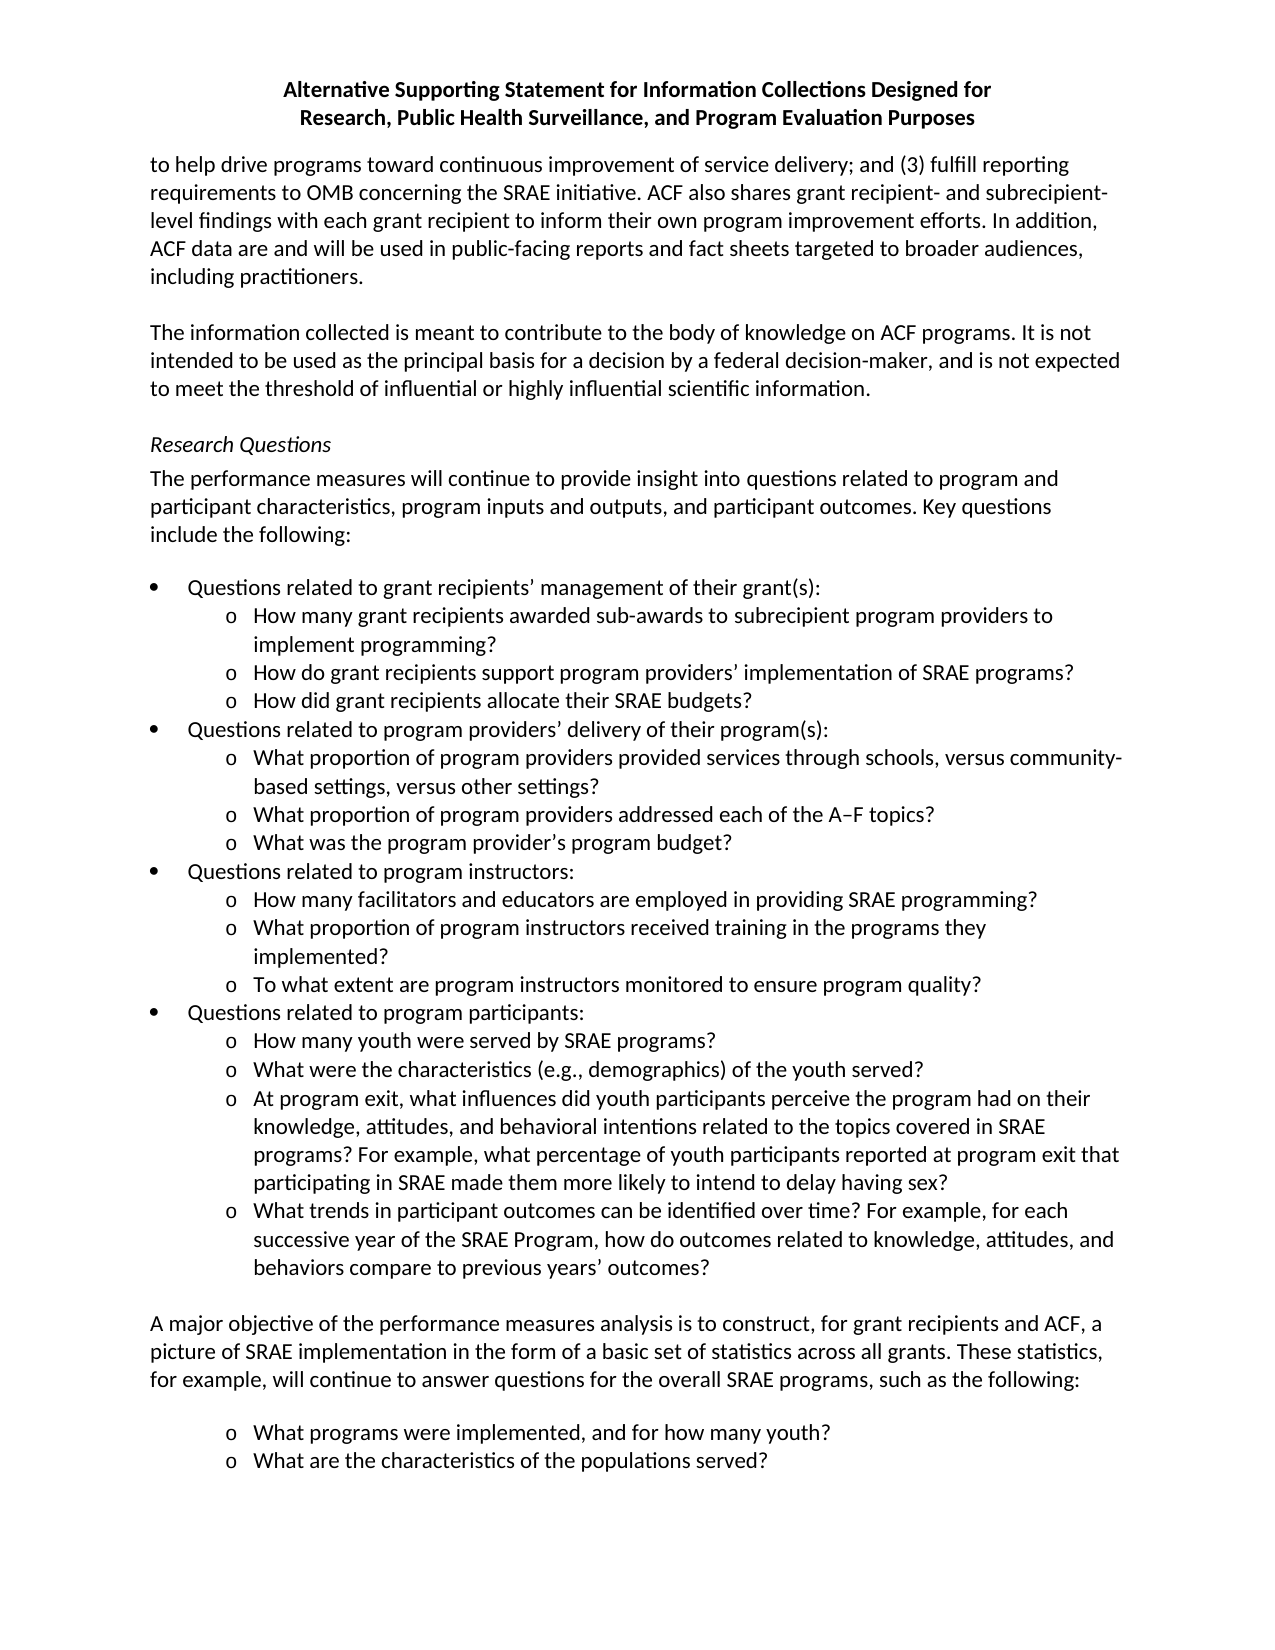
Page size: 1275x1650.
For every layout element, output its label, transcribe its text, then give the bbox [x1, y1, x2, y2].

list Questions related to grant recipients’ management of their grant(s): [150, 573, 1125, 602]
text The performance measures will continue to provide insight into questions related to program and participant characteristics, program inputs and outputs, and participant outcomes. Key questions include the following: [150, 464, 1125, 548]
list What proportion of program providers provided services through schools, versus community-based settings, versus other settings? [225, 743, 1125, 800]
list Questions related to program instructors: [150, 857, 1125, 885]
list To what extent are program instructors monitored to ensure program quality? [225, 970, 1125, 998]
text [150, 150, 1125, 290]
list What were the characteristics (e.g., demographics) of the youth served? [225, 1055, 1125, 1084]
list What proportion of program providers addressed each of the A–F topics? [225, 800, 1125, 828]
list Questions related to program participants: [150, 998, 1125, 1027]
list What proportion of program instructors received training in the programs they implemented? [225, 913, 1125, 970]
list What trends in participant outcomes can be identified over time? For example, for each successive year of the SRAE Program, how do outcomes related to knowledge, attitudes, and behaviors compare to previous years’ outcomes? [225, 1196, 1125, 1281]
list How many facilitators and educators are employed in providing SRAE programming? [225, 885, 1125, 913]
list How many youth were served by SRAE programs? [225, 1027, 1125, 1055]
list At program exit, what influences did youth participants perceive the program had on their knowledge, attitudes, and behavioral intentions related to the topics covered in SRAE programs? For example, what percentage of youth participants reported at program exit that participating in SRAE made them more likely to intend to delay having sex? [225, 1084, 1125, 1196]
text Research Questions [150, 430, 1125, 458]
list What was the program provider’s program budget? [225, 828, 1125, 857]
list What programs were implemented, and for how many youth? [225, 1418, 1125, 1446]
list Questions related to program providers’ delivery of their program(s): [150, 715, 1125, 743]
list How do grant recipients support program providers’ implementation of SRAE programs? [225, 658, 1125, 687]
text A major objective of the performance measures analysis is to construct, for grant recipients and ACF, a picture of SRAE implementation in the form of a basic set of statistics across all grants. These statistics, for example, will continue to answer questions for the overall SRAE programs, such as the following: [150, 1309, 1125, 1393]
list What are the characteristics of the populations served? [225, 1446, 1125, 1475]
text The information collected is meant to contribute to the body of knowledge on ACF programs. It is not intended to be used as the principal basis for a decision by a federal decision-maker, and is not expected to meet the threshold of influential or highly influential scientific information. [150, 318, 1125, 402]
list How many grant recipients awarded sub-awards to subrecipient program providers to implement programming? [225, 602, 1125, 658]
list How did grant recipients allocate their SRAE budgets? [225, 687, 1125, 715]
